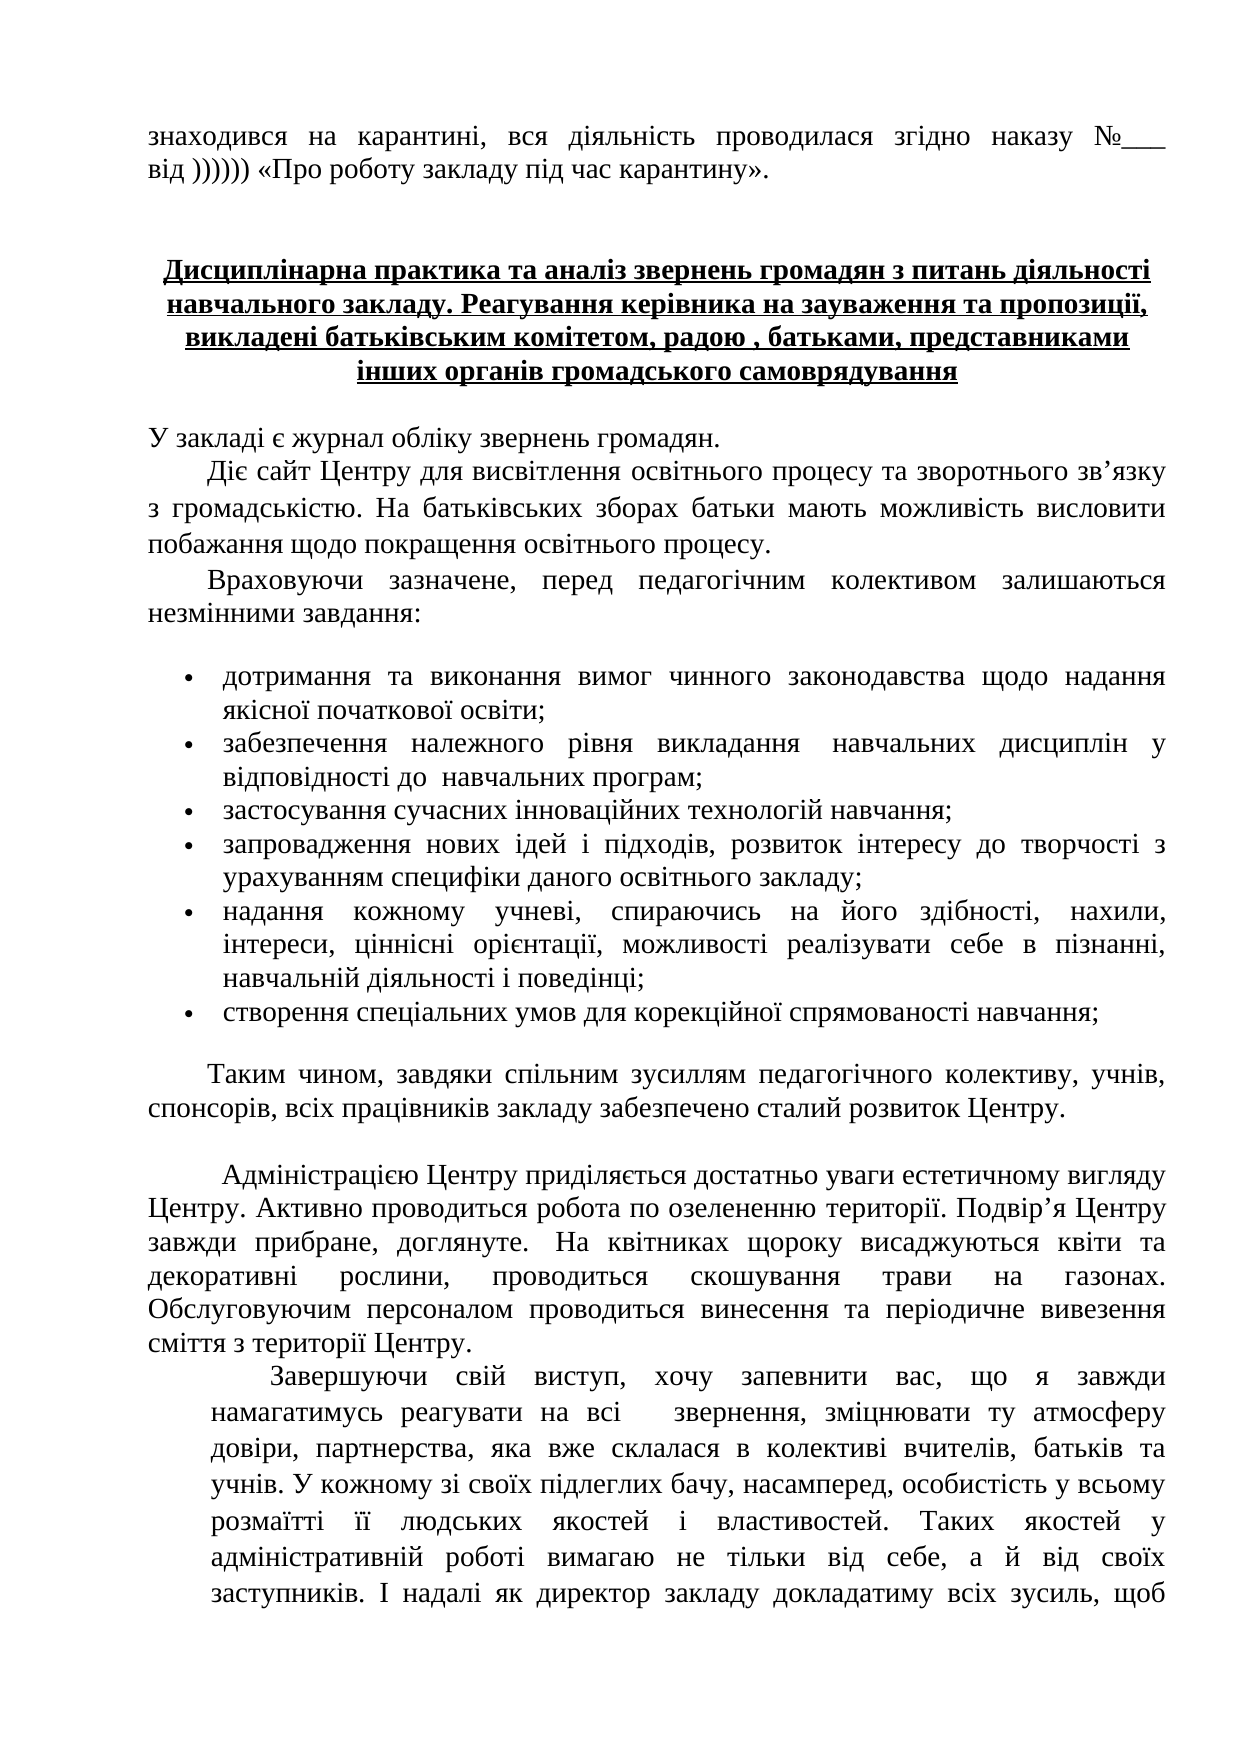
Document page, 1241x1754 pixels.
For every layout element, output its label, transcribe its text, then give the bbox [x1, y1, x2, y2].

list забезпечення належного рівня викладання навчальних дисциплін у відповідності до навчальних програм; [185, 725, 1167, 792]
list надання кожному учневі, спираючись на його здібності, нахили, інтереси, ціннісні орієнтації, можливості реалізувати себе в пізнанні, навчальній діяльності і поведінці; [185, 893, 1167, 994]
text Діє сайт Центру для висвітлення освітнього процесу та зворотнього зв’язку з громадськістю. На батьківських зборах батьки мають можливість висловити побажання щодо покращення освітнього процесу. [148, 453, 1167, 559]
list запровадження нових ідей і підходів, розвиток інтересу до творчості з урахуванням специфіки даного освітнього закладу; [185, 826, 1167, 893]
text Таким чином, завдяки спільним зусиллям педагогічного колективу, учнів, спонсорів, всіх працівників закладу забезпечено сталий розвиток Центру. [148, 1056, 1167, 1123]
list створення спеціальних умов для корекційної спрямованості навчання; [185, 994, 1167, 1027]
list дотримання та виконання вимог чинного законодавства щодо надання якісної початкової освіти; [185, 658, 1167, 725]
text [211, 1358, 1167, 1609]
text У закладі є журнал обліку звернень громадян. [148, 420, 1167, 453]
text Адміністрацією Центру приділяється достатньо уваги естетичному вигляду Центру. Активно проводиться робота по озелененню території. Подвір’я Центру завжди прибране, доглянуте. На квітниках щороку висаджуються квіти та декоративні рослини, проводиться скошування трави на газонах. Обслуговуючим персоналом проводиться винесення та періодичне вивезення сміття з території Центру. [148, 1157, 1167, 1358]
text Дисциплінарна практика та аналіз звернень громадян з питань діяльності навчального закладу. Реагування керівника на зауваження та пропозиції, викладені батьківським комітетом, радою , батьками, представниками інших органів громадського самоврядування [148, 252, 1167, 386]
list застосування сучасних інноваційних технологій навчання; [185, 792, 1167, 826]
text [148, 118, 1167, 185]
text Враховуючи зазначене, перед педагогічним колективом залишаються незмінними завдання: [148, 562, 1167, 629]
